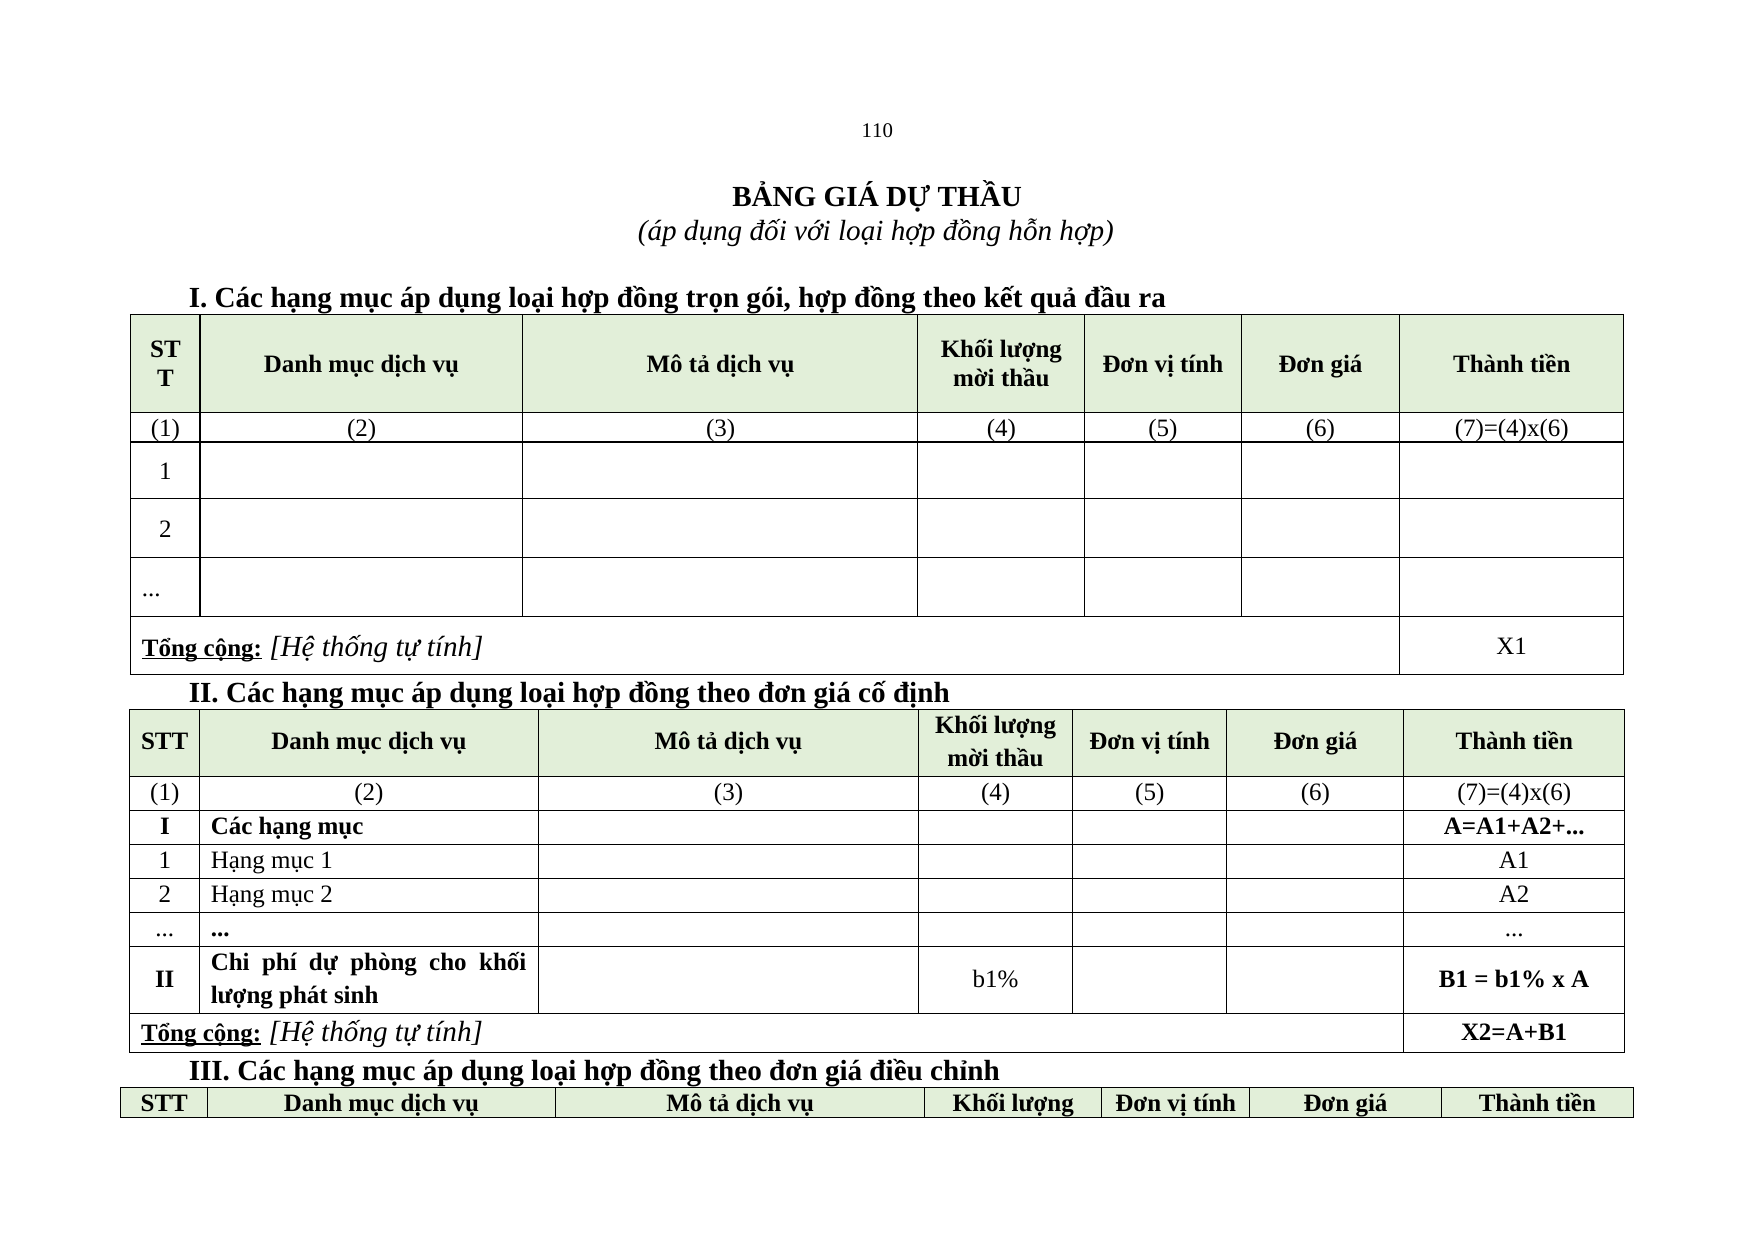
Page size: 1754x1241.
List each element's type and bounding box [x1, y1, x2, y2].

table_header [118, 177, 1636, 1118]
